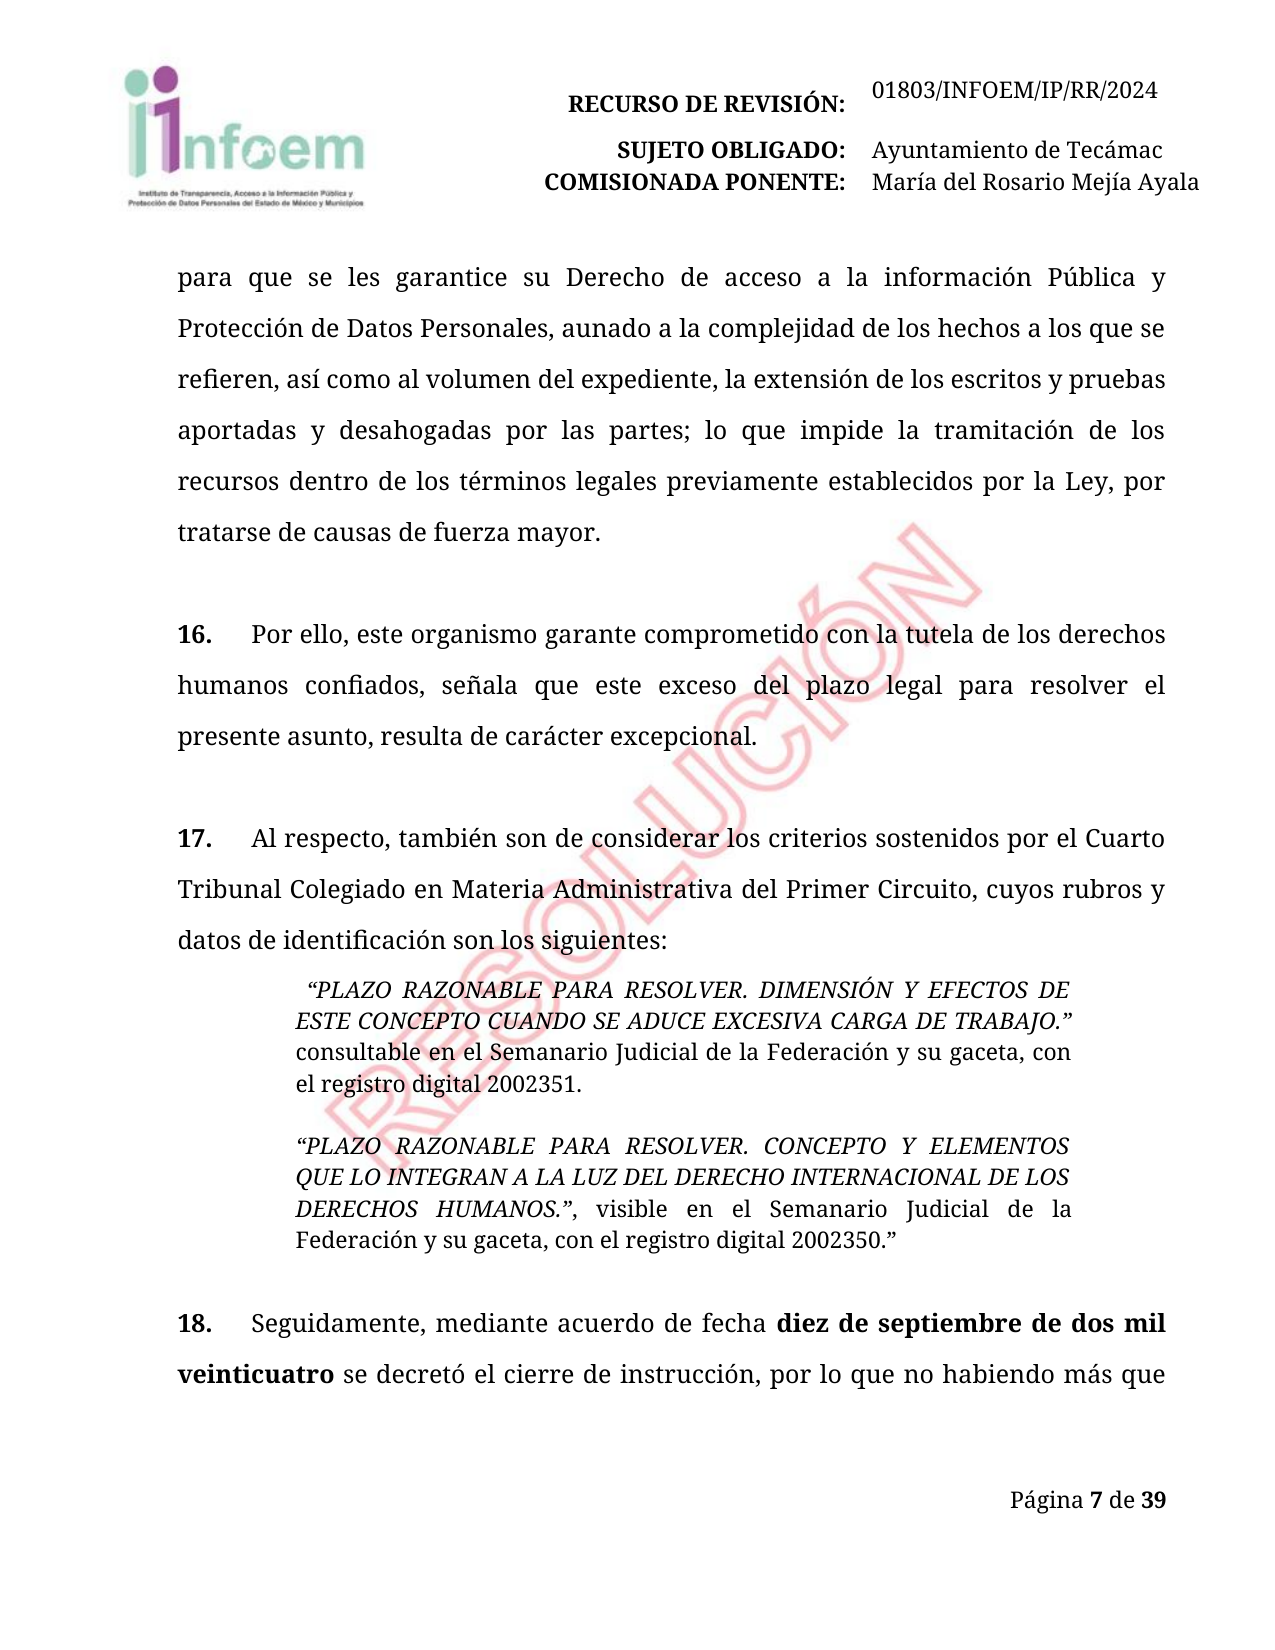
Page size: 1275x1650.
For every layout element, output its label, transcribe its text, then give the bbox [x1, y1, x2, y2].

text “PLAZO RAZONABLE PARA RESOLVER. DIMENSIÓN Y EFECTOS DE ESTE CONCEPTO CUANDO SE ADUCE EXCESIVA CARGA DE TRABAJO.” consultable en el Semanario Judicial de la Federación y su gaceta, con el registro digital 2002351. [295, 974, 1073, 1099]
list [177, 1306, 1167, 1391]
text “PLAZO RAZONABLE PARA RESOLVER. CONCEPTO Y ELEMENTOS QUE LO INTEGRAN A LA LUZ DEL DERECHO INTERNACIONAL DE LOS DERECHOS HUMANOS.”, visible en el Semanario Judicial de la Federación y su gaceta, con el registro digital 2002350.” [295, 1130, 1073, 1255]
list Al respecto, también son de considerar los criterios sostenidos por el Cuarto Tribunal Colegiado en Materia Administrativa del Primer Circuito, cuyos rubros y datos de identificación son los siguientes: [177, 821, 1167, 957]
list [177, 259, 1167, 548]
picture [6, 6, 1269, 1650]
list Por ello, este organismo garante comprometido con la tutela de los derechos humanos confiados, señala que este exceso del plazo legal para resolver el presente asunto, resulta de carácter excepcional. [177, 617, 1167, 753]
